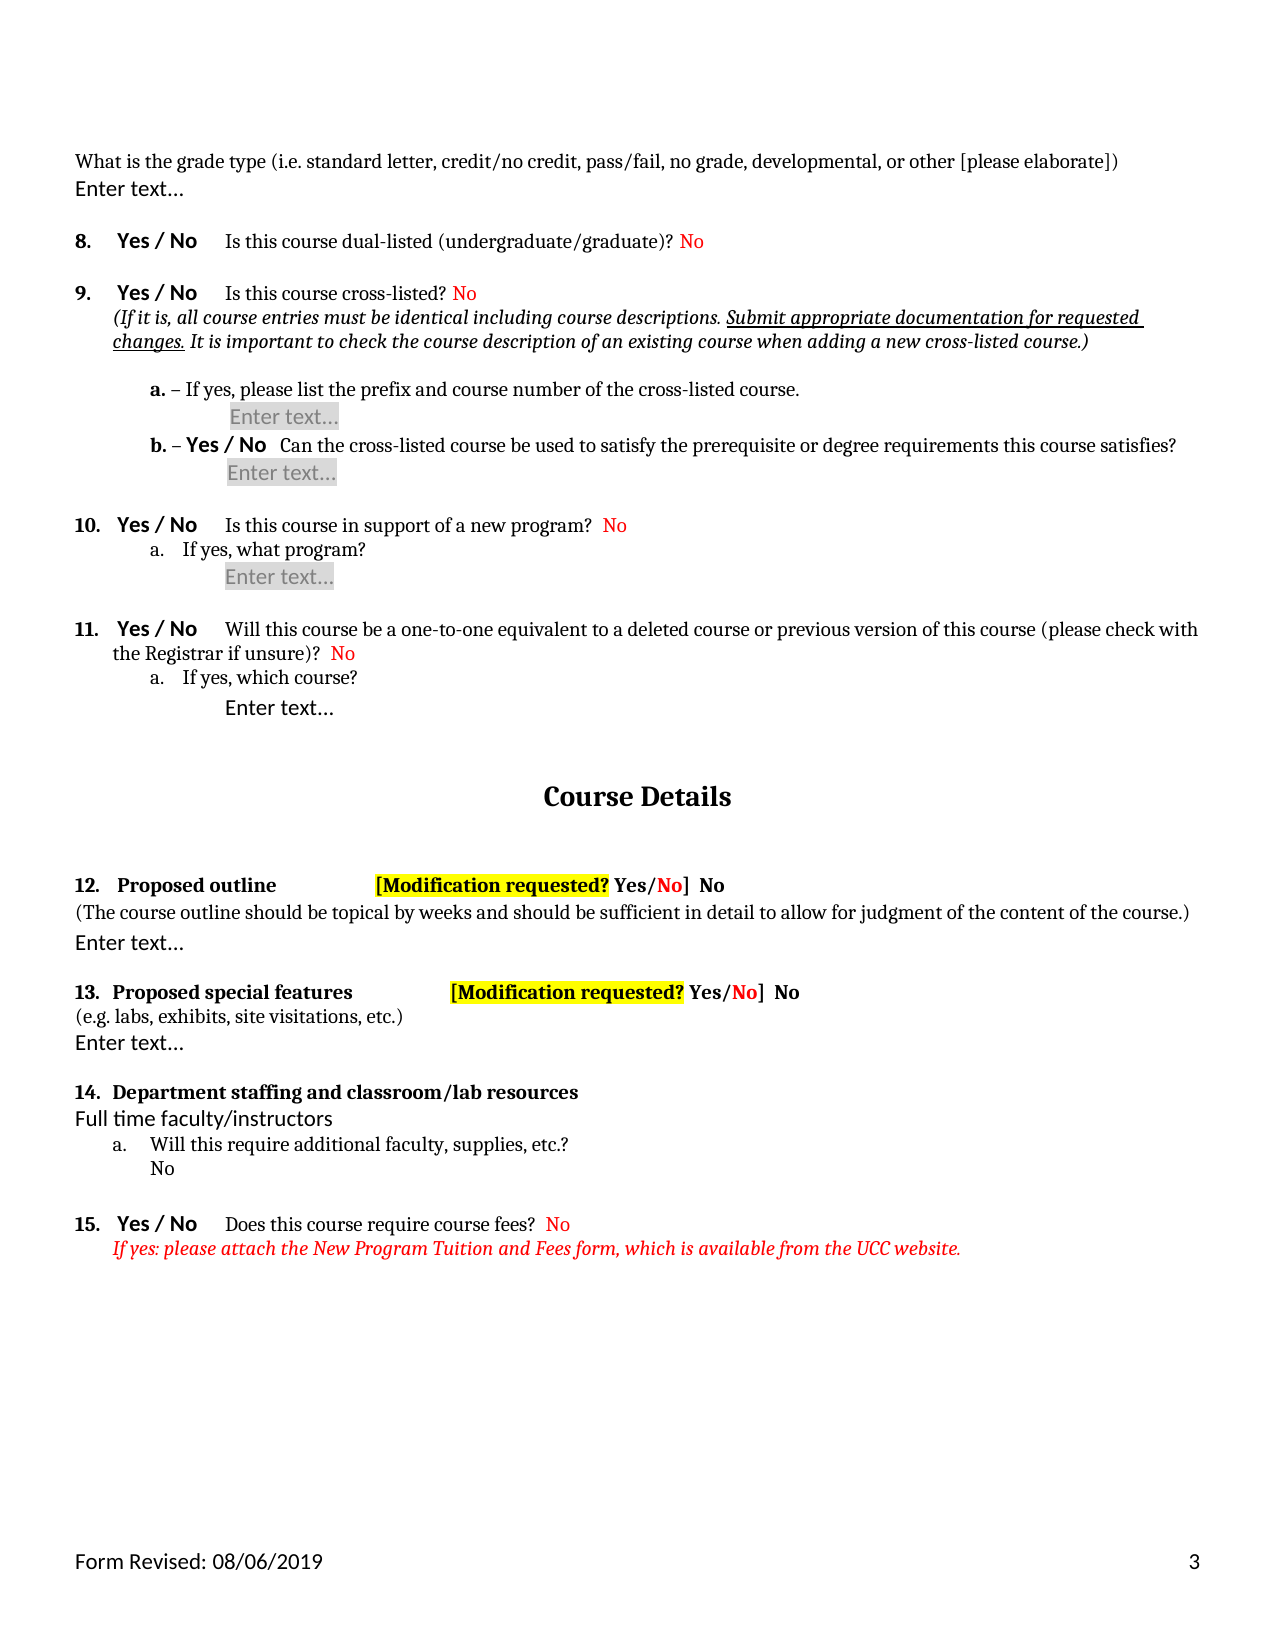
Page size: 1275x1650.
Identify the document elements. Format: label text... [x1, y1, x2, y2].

list Proposed special features [Modification requested? Yes/No] No [75, 981, 450, 1004]
list Proposed special features [Modification requested? Yes/No] No [684, 981, 1200, 1004]
list Is this course cross-listed? No [75, 278, 1200, 306]
text What is the grade type (i.e. standard letter, credit/no credit, pass/fail, no grade, developmental, or other [please elaborate]) [75, 150, 1200, 174]
list Department staffing and classroom/lab resources [75, 1080, 1200, 1104]
list Is this course dual-listed (undergraduate/graduate)? No [75, 226, 1200, 254]
list Will this require additional faculty, supplies, etc.? [112, 1132, 1200, 1156]
list Proposed outline [Modification requested? Yes/No] No [75, 873, 1200, 897]
text If yes: please attach the New Program Tuition and Fees form, which is available from the UCC website. [75, 1237, 1200, 1261]
list a. – If yes, please list the prefix and course number of the cross-listed course. [150, 378, 1200, 402]
text a. If yes, what program? [150, 538, 1200, 562]
list Does this course require course fees? No [75, 1209, 1200, 1237]
text (If it is, all course entries must be identical including course descriptions. Submit appropriate documentation for requested changes. It is important to check the course description of an existing course when adding a new cross-listed course.) [112, 306, 1200, 354]
text (e.g. labs, exhibits, site visitations, etc.) [75, 1004, 1200, 1028]
text a. If yes, which course? [150, 666, 1200, 690]
list Is this course in support of a new program? No [75, 510, 1200, 538]
text (The course outline should be topical by weeks and should be sufficient in detail to allow for judgment of the content of the course.) [75, 901, 1200, 925]
text Course Details [75, 781, 1200, 814]
list Will this course be a one-to-one equivalent to a deleted course or previous version of this course (please check with the Registrar if unsure)? No [75, 614, 1200, 666]
list b. – Can the cross-listed course be used to satisfy the prerequisite or degree requirements this course satisfies? [112, 430, 1200, 458]
